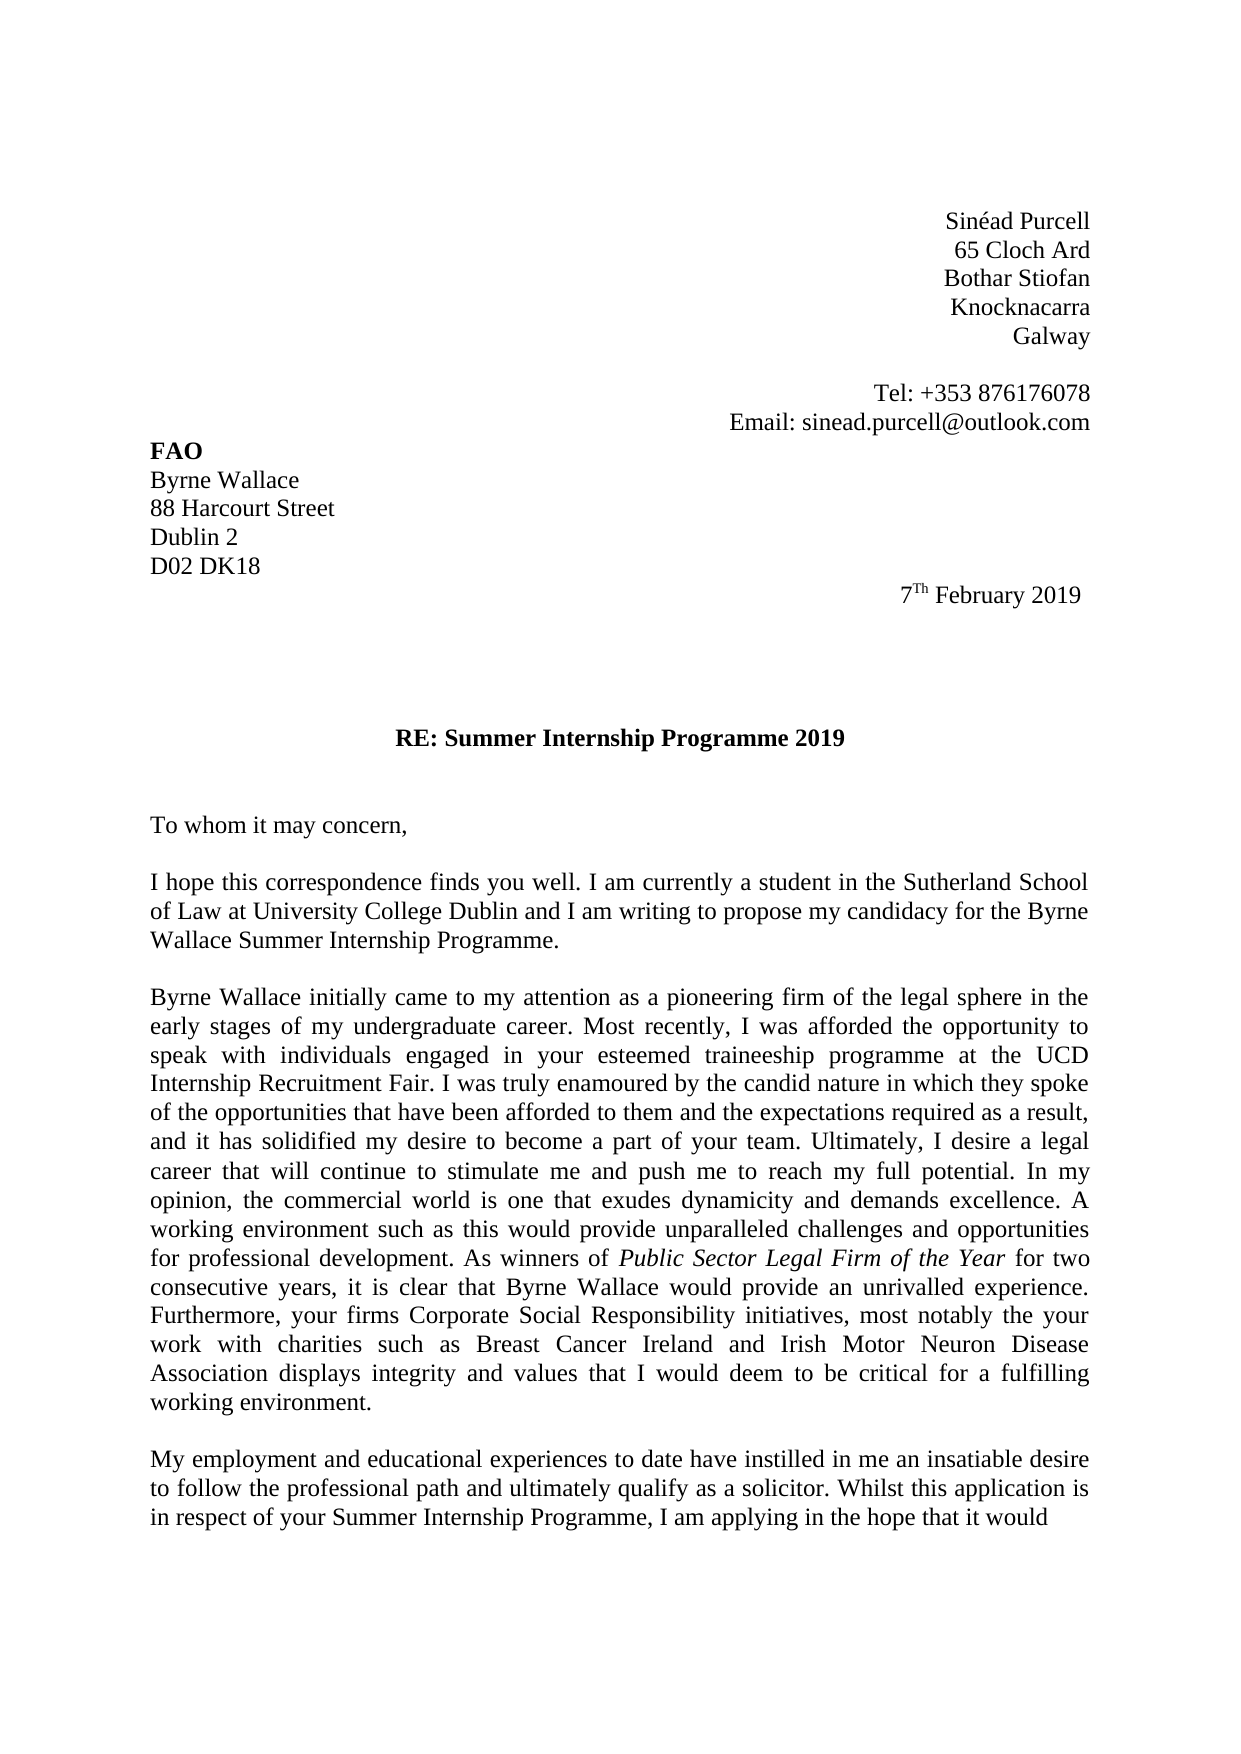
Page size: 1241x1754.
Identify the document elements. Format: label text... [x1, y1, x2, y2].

text RE: Summer Internship Programme 2019 [150, 723, 1090, 752]
text My employment and educational experiences to date have instilled in me an insatiable desire to follow the professional path and ultimately qualify as a solicitor. Whilst this application is in respect of your Summer Internship Programme, I am applying in the hope that it would [150, 1444, 1090, 1530]
text Email: sinead.purcell@outlook.com [150, 407, 1090, 436]
text Galway [150, 321, 1090, 350]
text Byrne Wallace [150, 465, 1090, 493]
text To whom it may concern, [150, 810, 1090, 838]
text I hope this correspondence finds you well. I am currently a student in the Sutherland School of Law at University College Dublin and I am writing to propose my candidacy for the Byrne Wallace Summer Internship Programme. [150, 867, 1090, 953]
text 88 Harcourt Street [150, 493, 1090, 522]
text D02 DK18 [150, 551, 1090, 580]
text 65 Cloch Ard [150, 235, 1090, 263]
text Tel: +353 876176078 [150, 378, 1090, 407]
text Knocknacarra [150, 292, 1090, 321]
text 7Th February 2019 [150, 580, 1090, 608]
text Dublin 2 [150, 522, 1090, 551]
text Bothar Stiofan [150, 263, 1090, 292]
text Sinéad Purcell [150, 206, 1090, 235]
text Byrne Wallace initially came to my attention as a pioneering firm of the legal sphere in the early stages of my undergraduate career. Most recently, I was afforded the opportunity to speak with individuals engaged in your esteemed traineeship programme at the UCD Internship Recruitment Fair. I was truly enamoured by the candid nature in which they spoke of the opportunities that have been afforded to them and the expectations required as a result, and it has solidified my desire to become a part of your team. Ultimately, I desire a legal career that will continue to stimulate me and push me to reach my full potential. In my opinion, the commercial world is one that exudes dynamicity and demands excellence. A working environment such as this would provide unparalleled challenges and opportunities for professional development. As winners of Public Sector Legal Firm of the Year for two consecutive years, it is clear that Byrne Wallace would provide an unrivalled experience. Furthermore, your firms Corporate Social Responsibility initiatives, most notably the your work with charities such as Breast Cancer Ireland and Irish Motor Neuron Disease Association displays integrity and values that I would deem to be critical for a fulfilling working environment. [150, 982, 1090, 1415]
text FAO [150, 436, 1090, 465]
